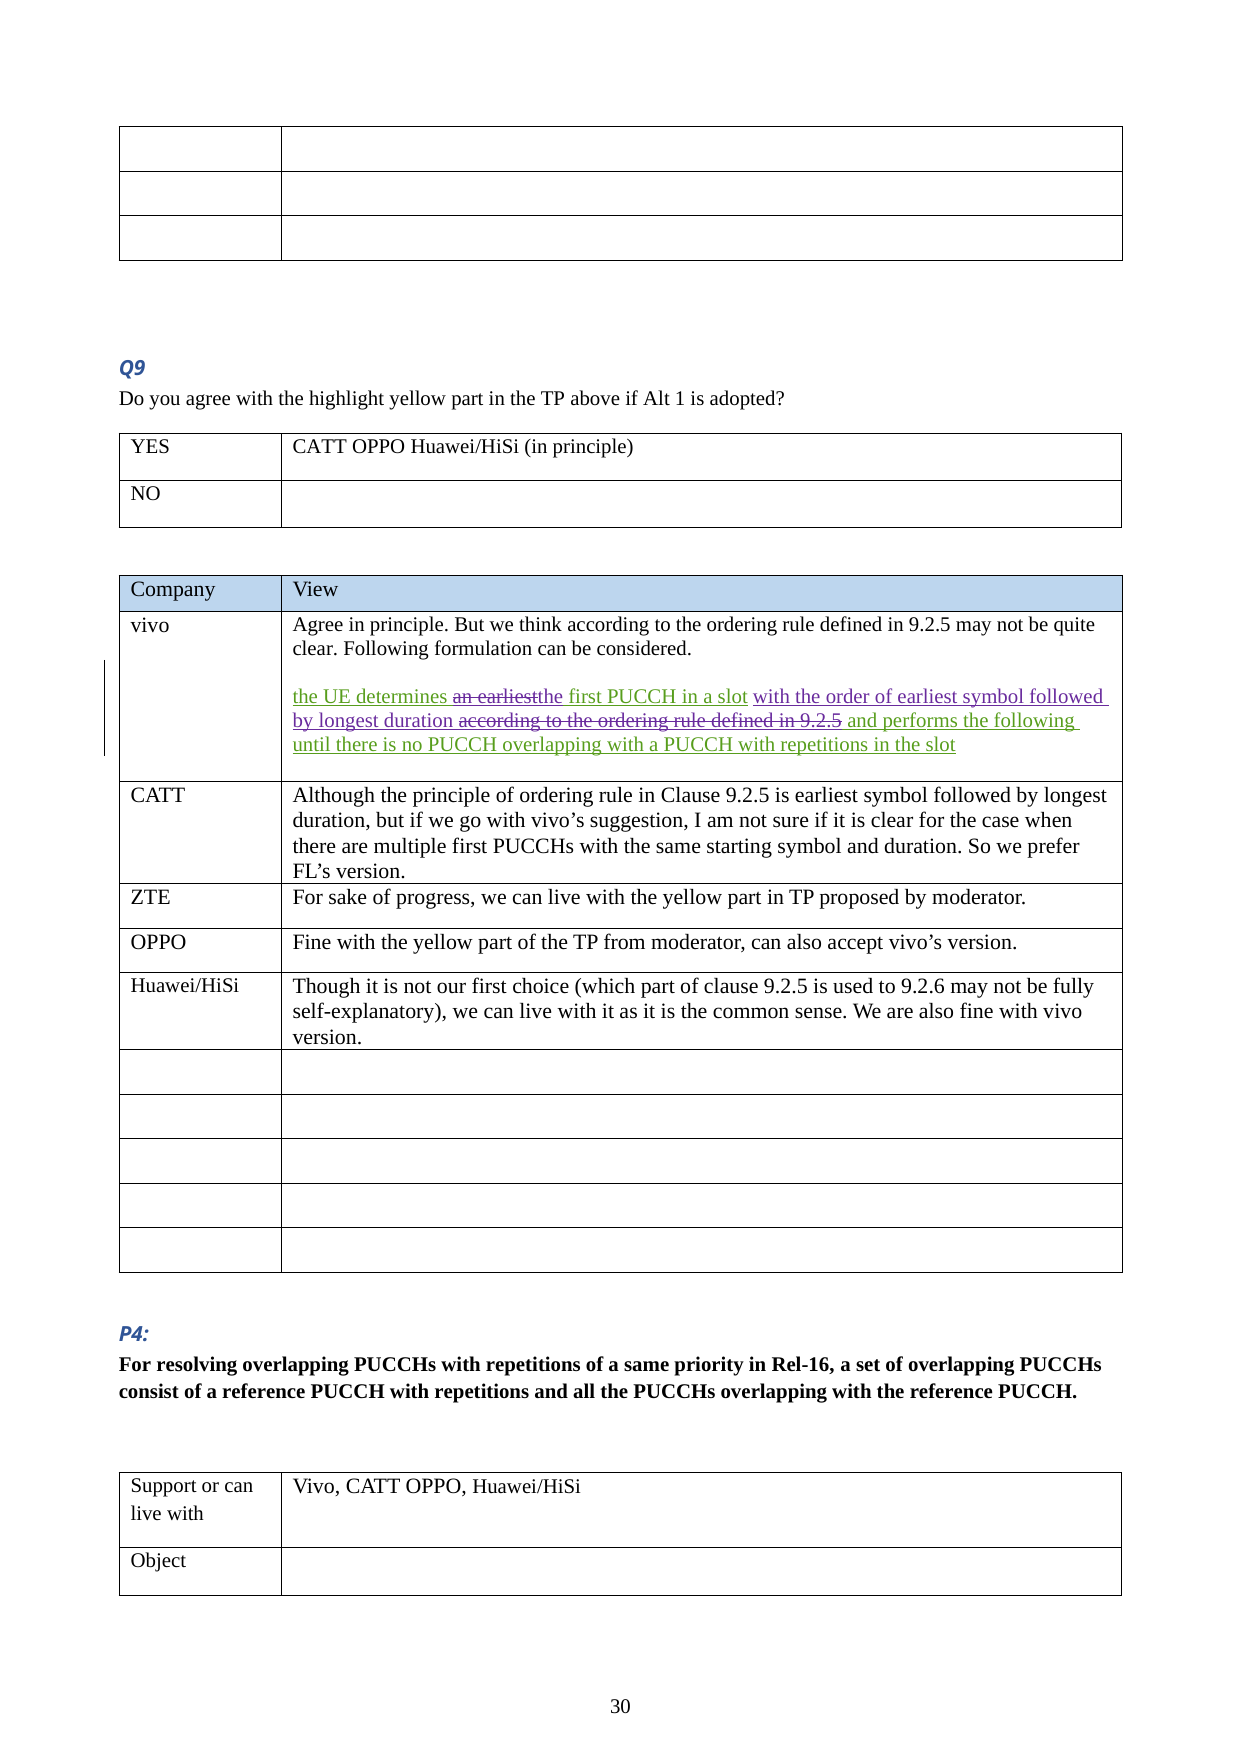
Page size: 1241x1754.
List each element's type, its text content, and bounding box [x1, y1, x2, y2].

table_cell NO [120, 481, 281, 527]
table_cell [120, 216, 281, 260]
table_cell [120, 1050, 281, 1093]
table_cell [282, 1548, 1121, 1594]
table_cell [282, 481, 1121, 527]
table_cell Though it is not our first choice (which part of clause 9.2.5 is used to 9.2.6 may not be fully self-explanatory), we can live with it as it is the common sense. We are also fine with vivo version. [282, 973, 1122, 1049]
table_cell [282, 1139, 1122, 1183]
table_cell [282, 216, 1122, 260]
table_cell [120, 1228, 281, 1272]
table_header View [282, 576, 1122, 611]
table_cell [120, 127, 281, 171]
table_cell [282, 1184, 1122, 1227]
table_header Support or can live with [120, 1473, 281, 1547]
table_cell [120, 1184, 281, 1227]
subtitle P4: [118, 1319, 1122, 1348]
table_header YES [120, 434, 281, 480]
table_cell [282, 172, 1122, 215]
table_header CATT OPPO Huawei/HiSi (in principle) [282, 434, 1121, 480]
table_cell Huawei/HiSi [120, 973, 281, 1049]
table_cell [120, 172, 281, 215]
table_cell [120, 1095, 281, 1138]
subtitle Q9 [118, 353, 1122, 382]
table_cell vivo [120, 612, 281, 781]
text Do you agree with the highlight yellow part in the TP above if Alt 1 is adopted? [118, 386, 1122, 410]
table_header Company [120, 576, 281, 611]
table_cell Fine with the yellow part of the TP from moderator, can also accept vivo’s version. [282, 929, 1122, 972]
table_cell [120, 1139, 281, 1183]
table_cell [282, 1095, 1122, 1138]
table_cell Object [120, 1548, 281, 1594]
text For resolving overlapping PUCCHs with repetitions of a same priority in Rel-16, a set of overlapping PUCCHs consist of a reference PUCCH with repetitions and all the PUCCHs overlapping with the reference PUCCH. [118, 1352, 1122, 1403]
table_cell Agree in principle. But we think according to the ordering rule defined in 9.2.5 may not be quite clear. Following formulation can be considered. [282, 612, 1122, 781]
table_cell [282, 1050, 1122, 1093]
table_cell OPPO [120, 929, 281, 972]
table_cell [282, 127, 1122, 171]
table_cell CATT [120, 782, 281, 883]
table_cell For sake of progress, we can live with the yellow part in TP proposed by moderator. [282, 884, 1122, 928]
table_cell [282, 1228, 1122, 1272]
table_header Vivo, CATT OPPO, Huawei/HiSi [282, 1473, 1121, 1547]
table_cell ZTE [120, 884, 281, 928]
table_cell Although the principle of ordering rule in Clause 9.2.5 is earliest symbol followed by longest duration, but if we go with vivo’s suggestion, I am not sure if it is clear for the case when there are multiple first PUCCHs with the same starting symbol and duration. So we prefer FL’s version. [282, 782, 1122, 883]
